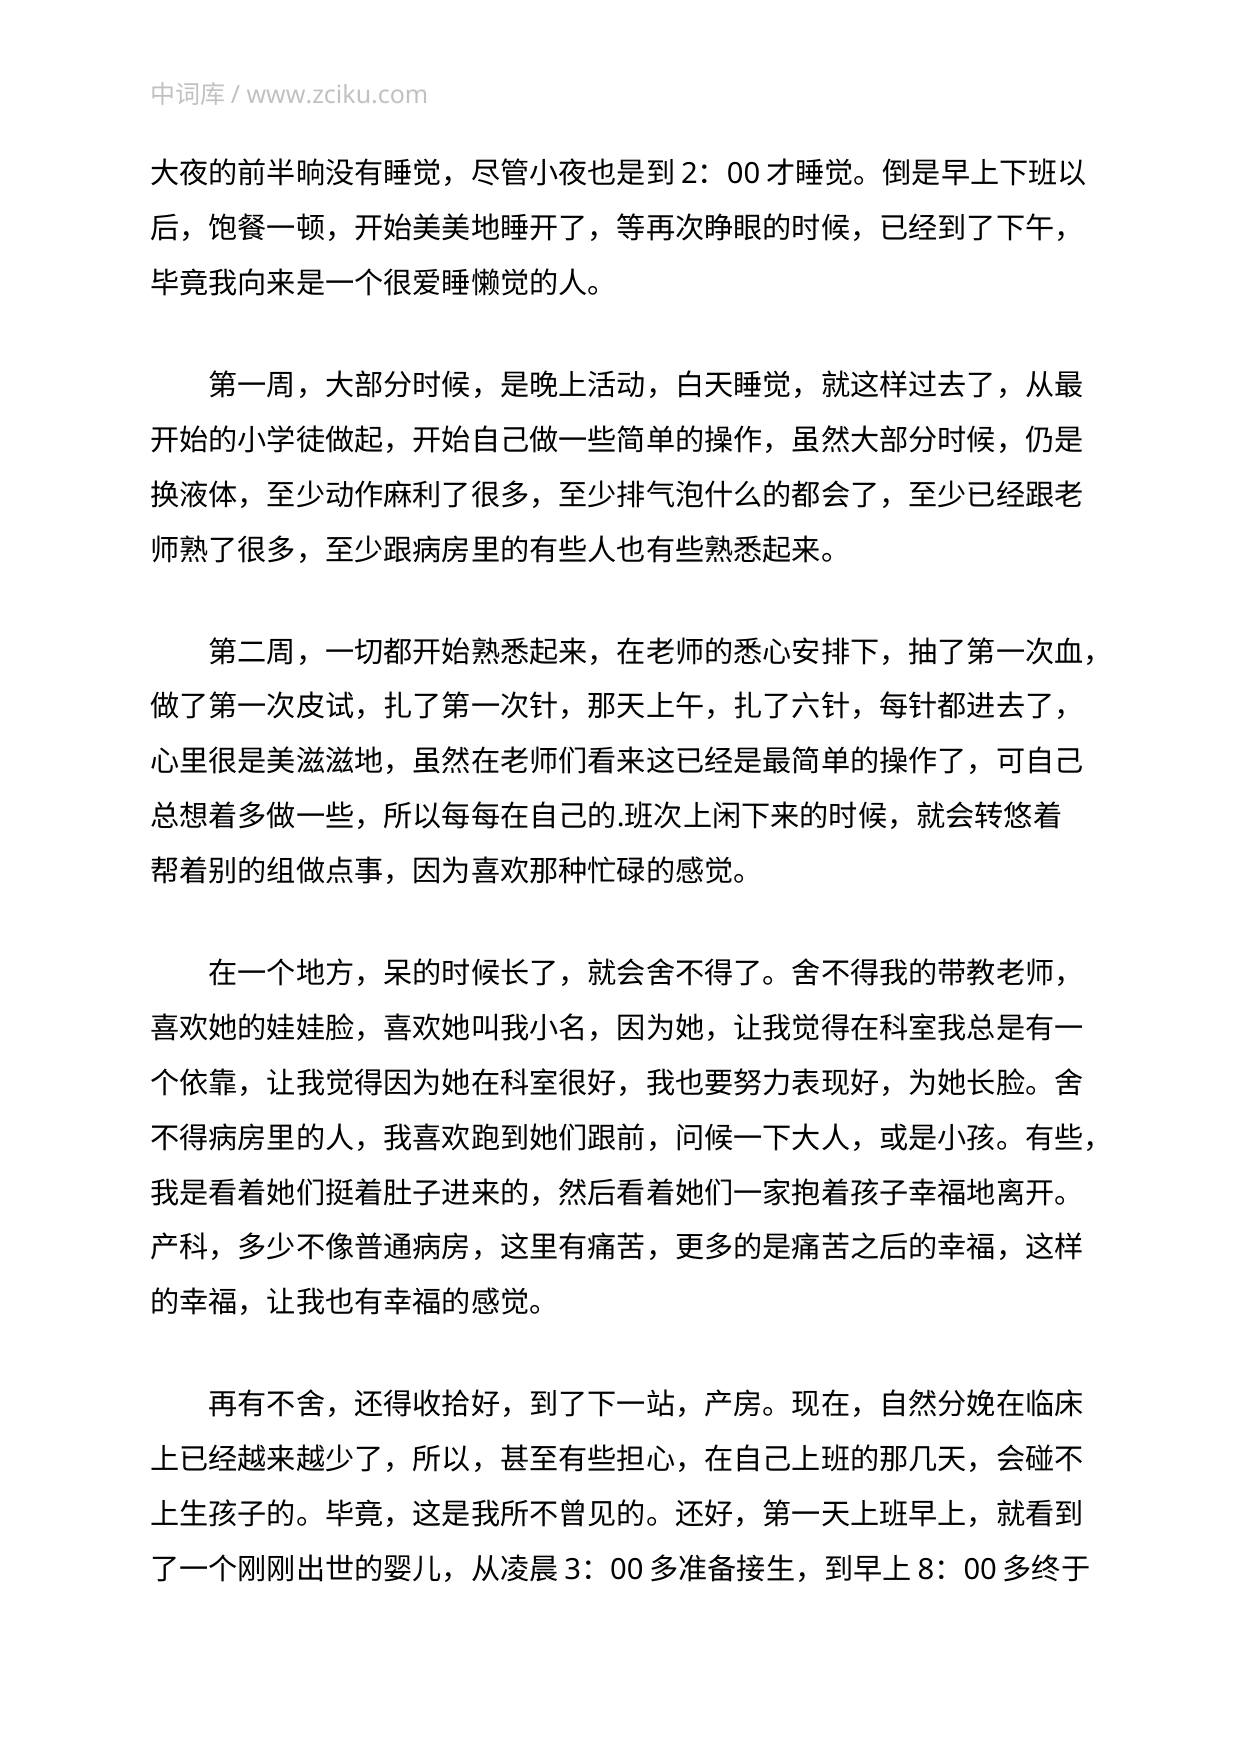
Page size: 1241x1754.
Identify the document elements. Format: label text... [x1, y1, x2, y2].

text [150, 1381, 1090, 1588]
text 在一个地方，呆的时候长了，就会舍不得了。舍不得我的带教老师，喜欢她的娃娃脸，喜欢她叫我小名，因为她，让我觉得在科室我总是有一个依靠，让我觉得因为她在科室很好，我也要努力表现好，为她长脸。舍不得病房里的人，我喜欢跑到她们跟前，问候一下大人，或是小孩。有些，我是看着她们挺着肚子进来的，然后看着她们一家抱着孩子幸福地离开。产科，多少不像普通病房，这里有痛苦，更多的是痛苦之后的幸福，这样的幸福，让我也有幸福的感觉。 [150, 949, 1090, 1321]
text 第二周，一切都开始熟悉起来，在老师的悉心安排下，抽了第一次血，做了第一次皮试，扎了第一次针，那天上午，扎了六针，每针都进去了，心里很是美滋滋地，虽然在老师们看来这已经是最简单的操作了，可自己总想着多做一些，所以每每在自己的.班次上闲下来的时候，就会转悠着帮着别的组做点事，因为喜欢那种忙碌的感觉。 [150, 628, 1090, 890]
text 第一周，大部分时候，是晚上活动，白天睡觉，就这样过去了，从最开始的小学徒做起，开始自己做一些简单的操作，虽然大部分时候，仍是换液体，至少动作麻利了很多，至少排气泡什么的都会了，至少已经跟老师熟了很多，至少跟病房里的有些人也有些熟悉起来。 [150, 362, 1090, 569]
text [150, 150, 1090, 302]
